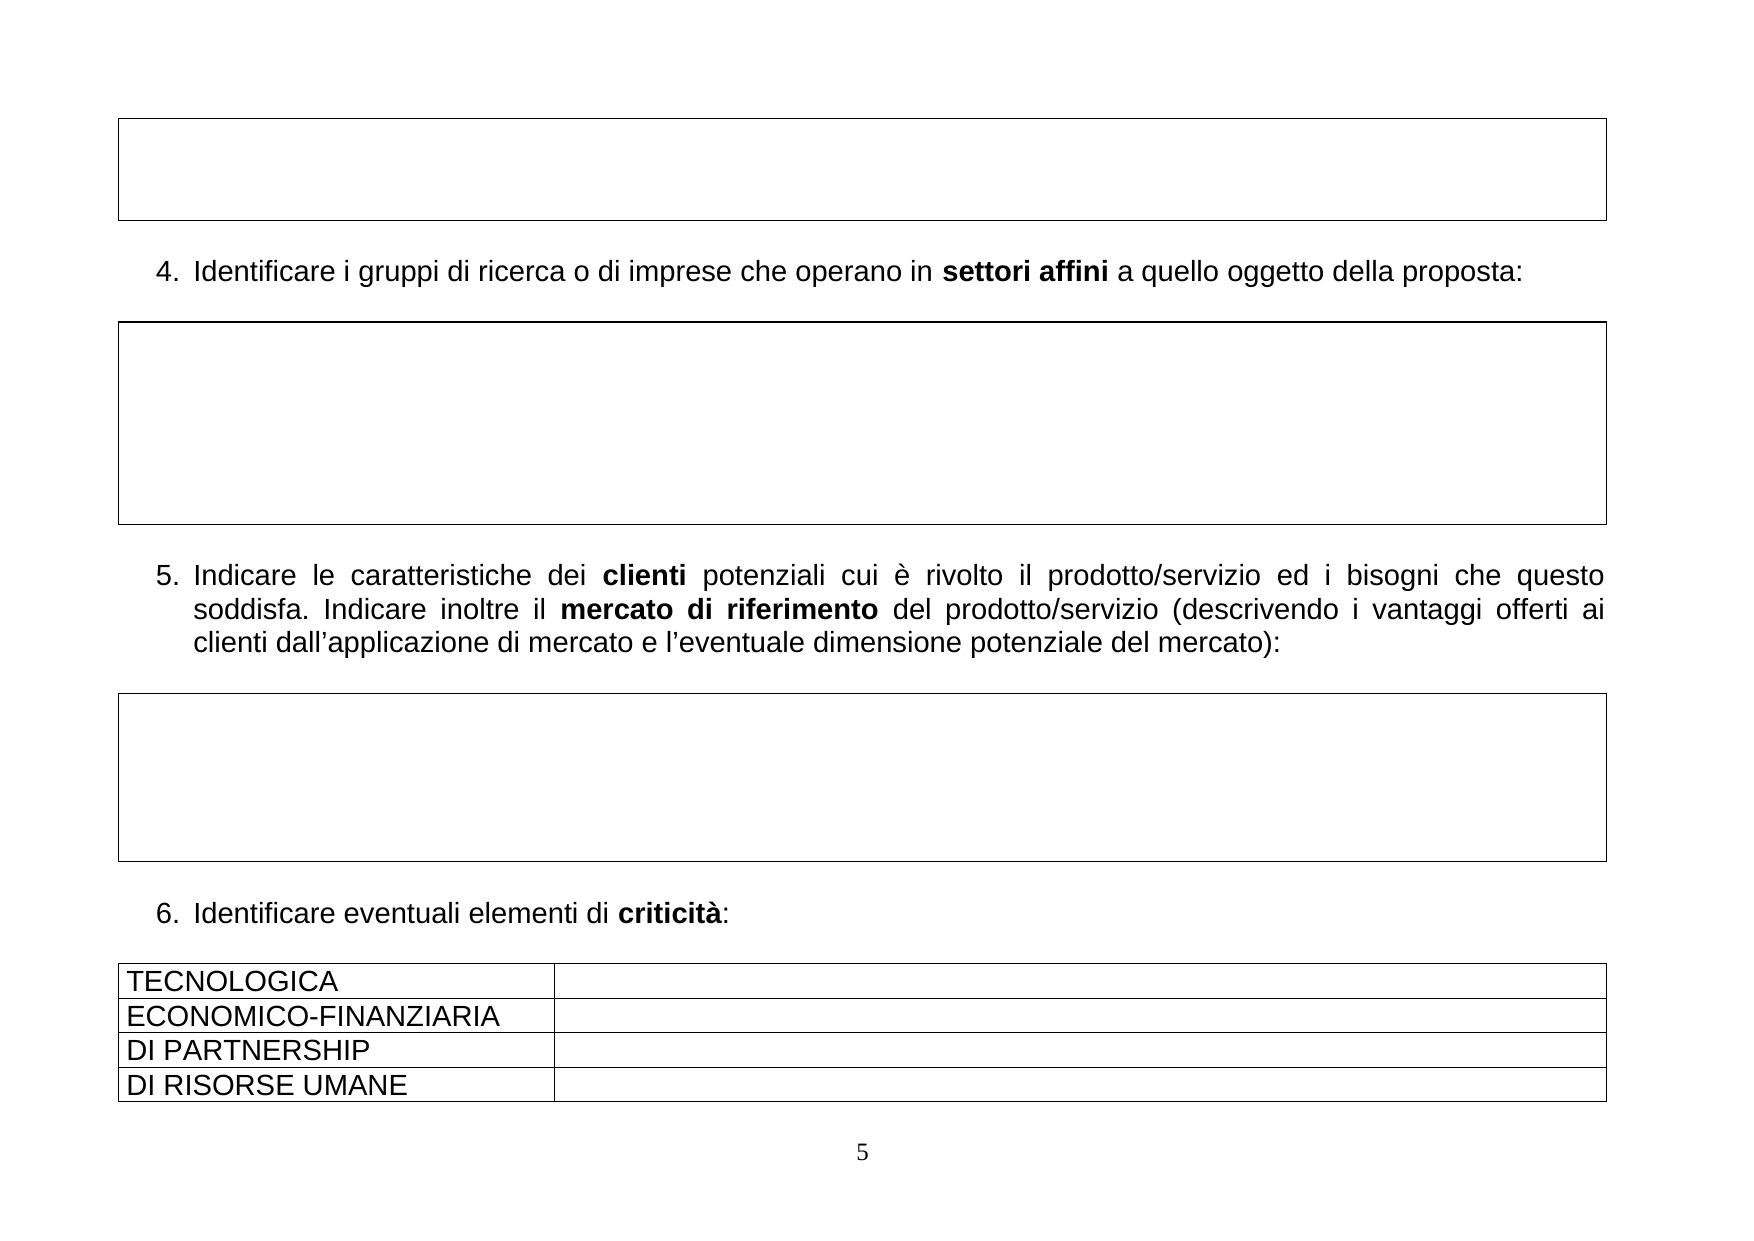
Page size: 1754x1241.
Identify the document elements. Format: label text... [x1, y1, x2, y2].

list Identificare eventuali elementi di criticità: [156, 896, 1606, 929]
table_header TECNOLOGICA [119, 964, 554, 997]
table_cell [555, 999, 1606, 1032]
table_cell DI PARTNERSHIP [119, 1033, 554, 1067]
list Indicare le caratteristiche dei clienti potenziali cui è rivolto il prodotto/servizio ed i bisogni che questo soddisfa. Indicare inoltre il mercato di riferimento del prodotto/servizio (descrivendo i vantaggi offerti ai clienti dall’applicazione di mercato e l’eventuale dimensione potenziale del mercato): [156, 558, 1606, 659]
table_cell DI RISORSE UMANE [119, 1068, 554, 1101]
table_header [555, 964, 1606, 997]
table_header [119, 119, 1606, 220]
list Identificare i gruppi di ricerca o di imprese che operano in settori affini a quello oggetto della proposta: [156, 254, 1606, 288]
table_cell [555, 1033, 1606, 1067]
table_header [119, 323, 1606, 524]
table_cell ECONOMICO-FINANZIARIA [119, 999, 554, 1032]
table_cell [555, 1068, 1606, 1101]
table_header [119, 694, 1606, 861]
